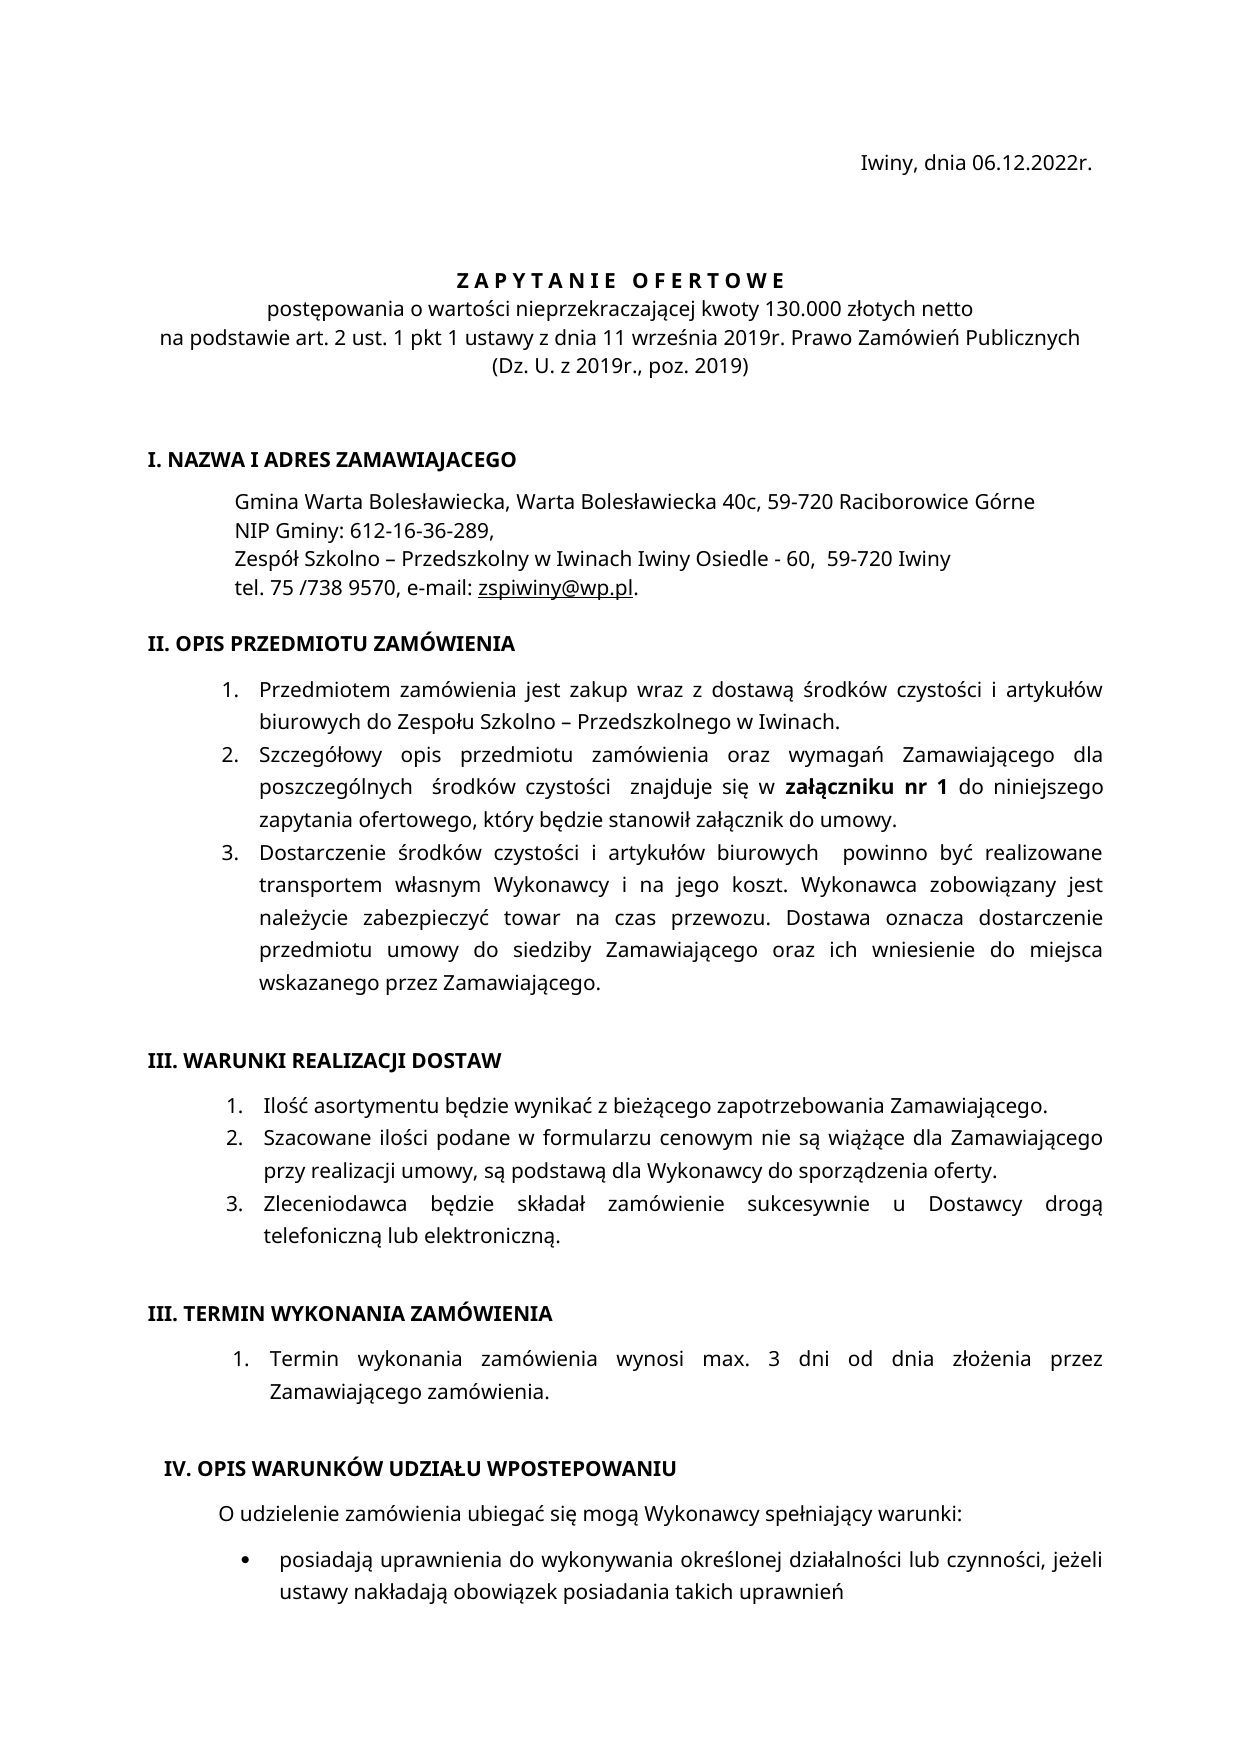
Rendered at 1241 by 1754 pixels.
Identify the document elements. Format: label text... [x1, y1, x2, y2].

list Ilość asortymentu będzie wynikać z bieżącego zapotrzebowania Zamawiającego. [226, 1091, 1104, 1119]
text II. OPIS PRZEDMIOTU ZAMÓWIENIA [148, 629, 1093, 658]
text III. TERMIN WYKONANIA ZAMÓWIENIA [148, 1299, 1104, 1327]
text tel. 75 /738 9570, e-mail: zspiwiny@wp.pl. [148, 573, 1093, 601]
text NIP Gminy: 612-16-36-289, [148, 516, 1093, 544]
list Szczegółowy opis przedmiotu zamówienia oraz wymagań Zamawiającego dla poszczególnych środków czystości znajduje się w załączniku nr 1 do niniejszego zapytania ofertowego, który będzie stanowił załącznik do umowy. [221, 740, 1104, 833]
list Przedmiotem zamówienia jest zakup wraz z dostawą środków czystości i artykułów biurowych do Zespołu Szkolno – Przedszkolnego w Iwinach. [221, 675, 1104, 736]
text postępowania o wartości nieprzekraczającej kwoty 130.000 złotych netto [148, 294, 1093, 323]
text (Dz. U. z 2019r., poz. 2019) [148, 351, 1093, 379]
text Z A P Y T A N I E O F E R T O W E [148, 266, 1093, 294]
text III. WARUNKI REALIZACJI DOSTAW [148, 1046, 1104, 1074]
list Szacowane ilości podane w formularzu cenowym nie są wiążące dla Zamawiającego przy realizacji umowy, są podstawą dla Wykonawcy do sporządzenia oferty. [226, 1123, 1104, 1184]
text IV. OPIS WARUNKÓW UDZIAŁU WPOSTEPOWANIU [148, 1454, 1104, 1483]
subtitle Iwiny, dnia 06.12.2022r. [148, 148, 1093, 176]
list Dostarczenie środków czystości i artykułów biurowych powinno być realizowane transportem własnym Wykonawcy i na jego koszt. Wykonawca zobowiązany jest należycie zabezpieczyć towar na czas przewozu. Dostawa oznacza dostarczenie przedmiotu umowy do siedziby Zamawiającego oraz ich wniesienie do miejsca wskazanego przez Zamawiającego. [221, 838, 1104, 997]
list Zleceniodawca będzie składał zamówienie sukcesywnie u Dostawcy drogą telefoniczną lub elektroniczną. [226, 1189, 1104, 1250]
list Termin wykonania zamówienia wynosi max. 3 dni od dnia złożenia przez Zamawiającego zamówienia. [232, 1344, 1104, 1405]
text Zespół Szkolno – Przedszkolny w Iwinach Iwiny Osiedle - 60, 59-720 Iwiny [148, 544, 1093, 573]
list posiadają uprawnienia do wykonywania określonej działalności lub czynności, jeżeli ustawy nakładają obowiązek posiadania takich uprawnień [242, 1545, 1104, 1606]
text I. NAZWA I ADRES ZAMAWIAJACEGO [148, 445, 1093, 473]
text O udzielenie zamówienia ubiegać się mogą Wykonawcy spełniający warunki: [148, 1499, 1104, 1528]
text Gmina Warta Bolesławiecka, Warta Bolesławiecka 40c, 59-720 Raciborowice Górne [148, 487, 1093, 516]
text na podstawie art. 2 ust. 1 pkt 1 ustawy z dnia 11 września 2019r. Prawo Zamówień Publicznych [148, 323, 1093, 351]
